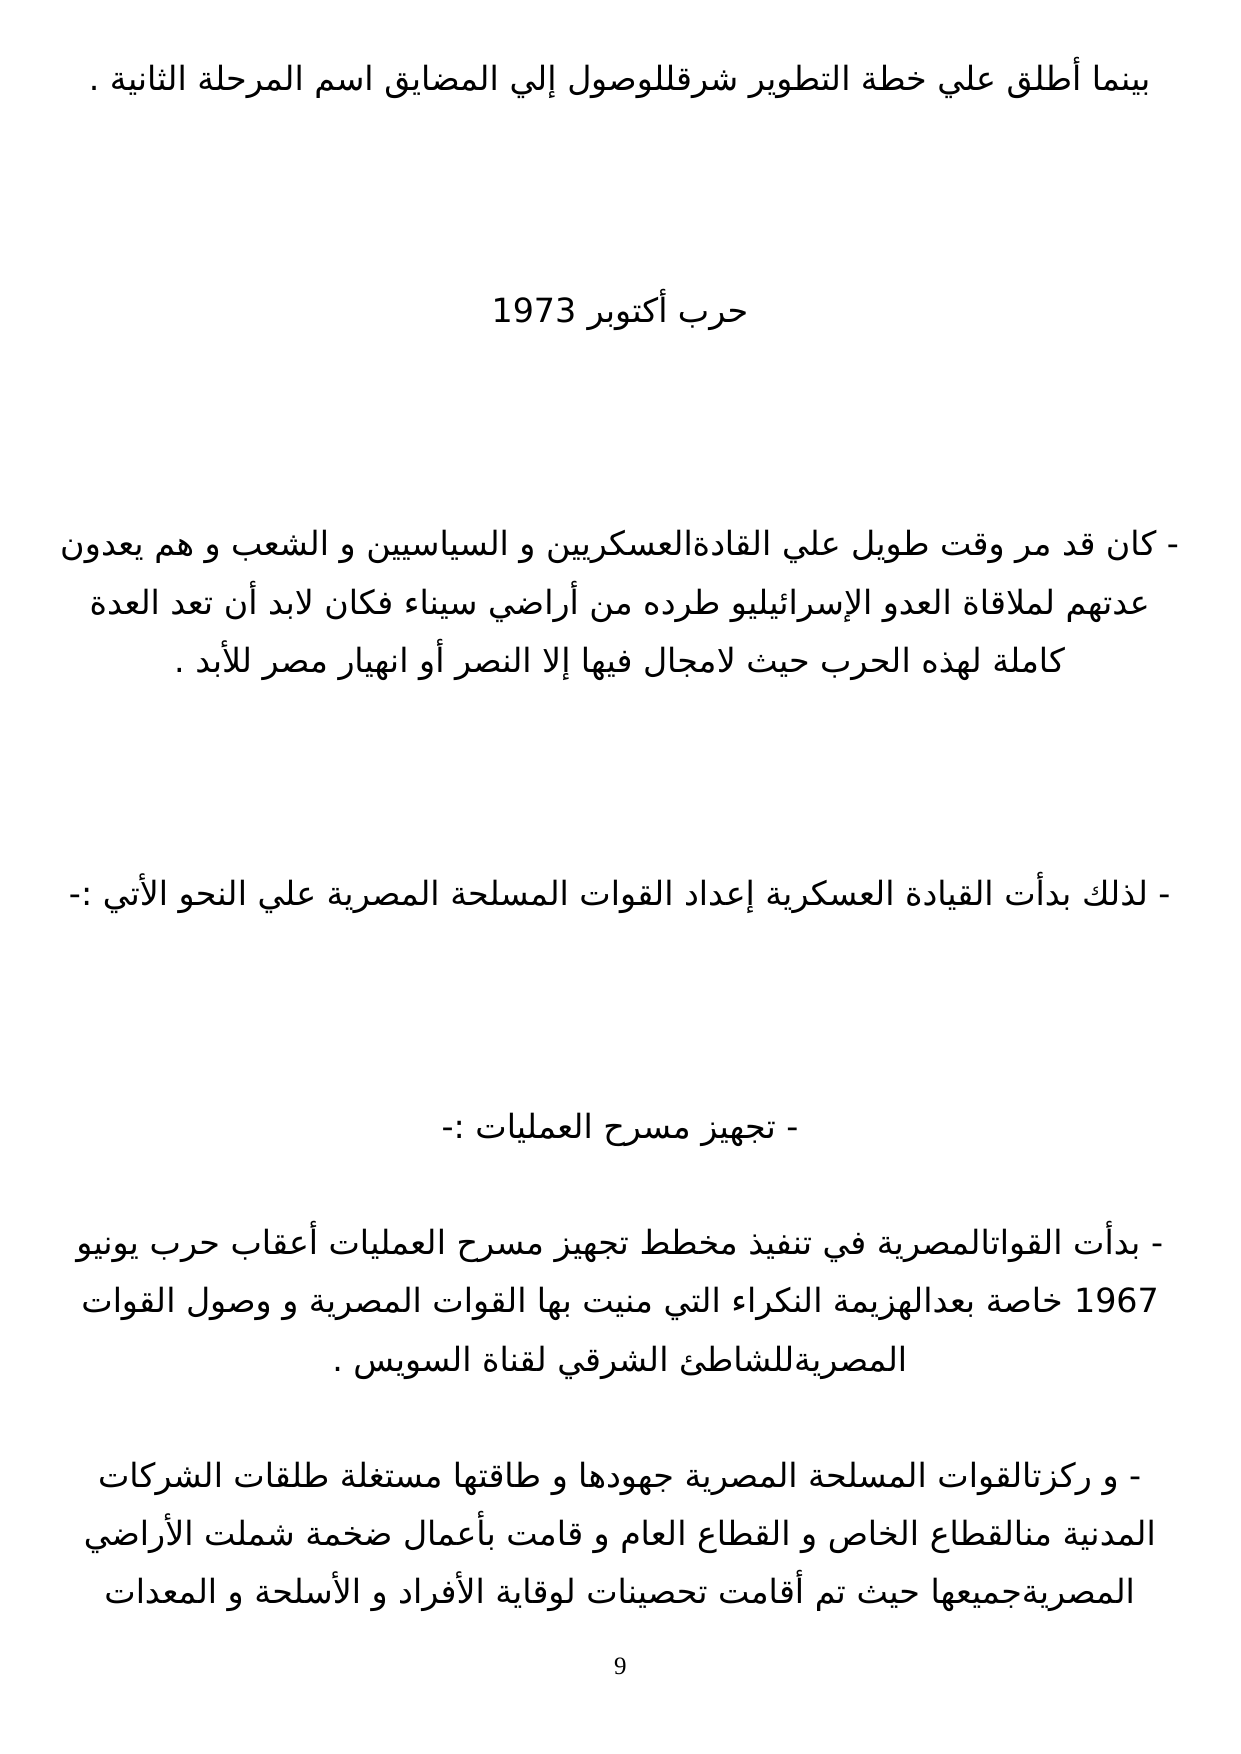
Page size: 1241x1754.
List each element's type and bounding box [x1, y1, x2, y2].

text [59, 59, 1181, 1612]
